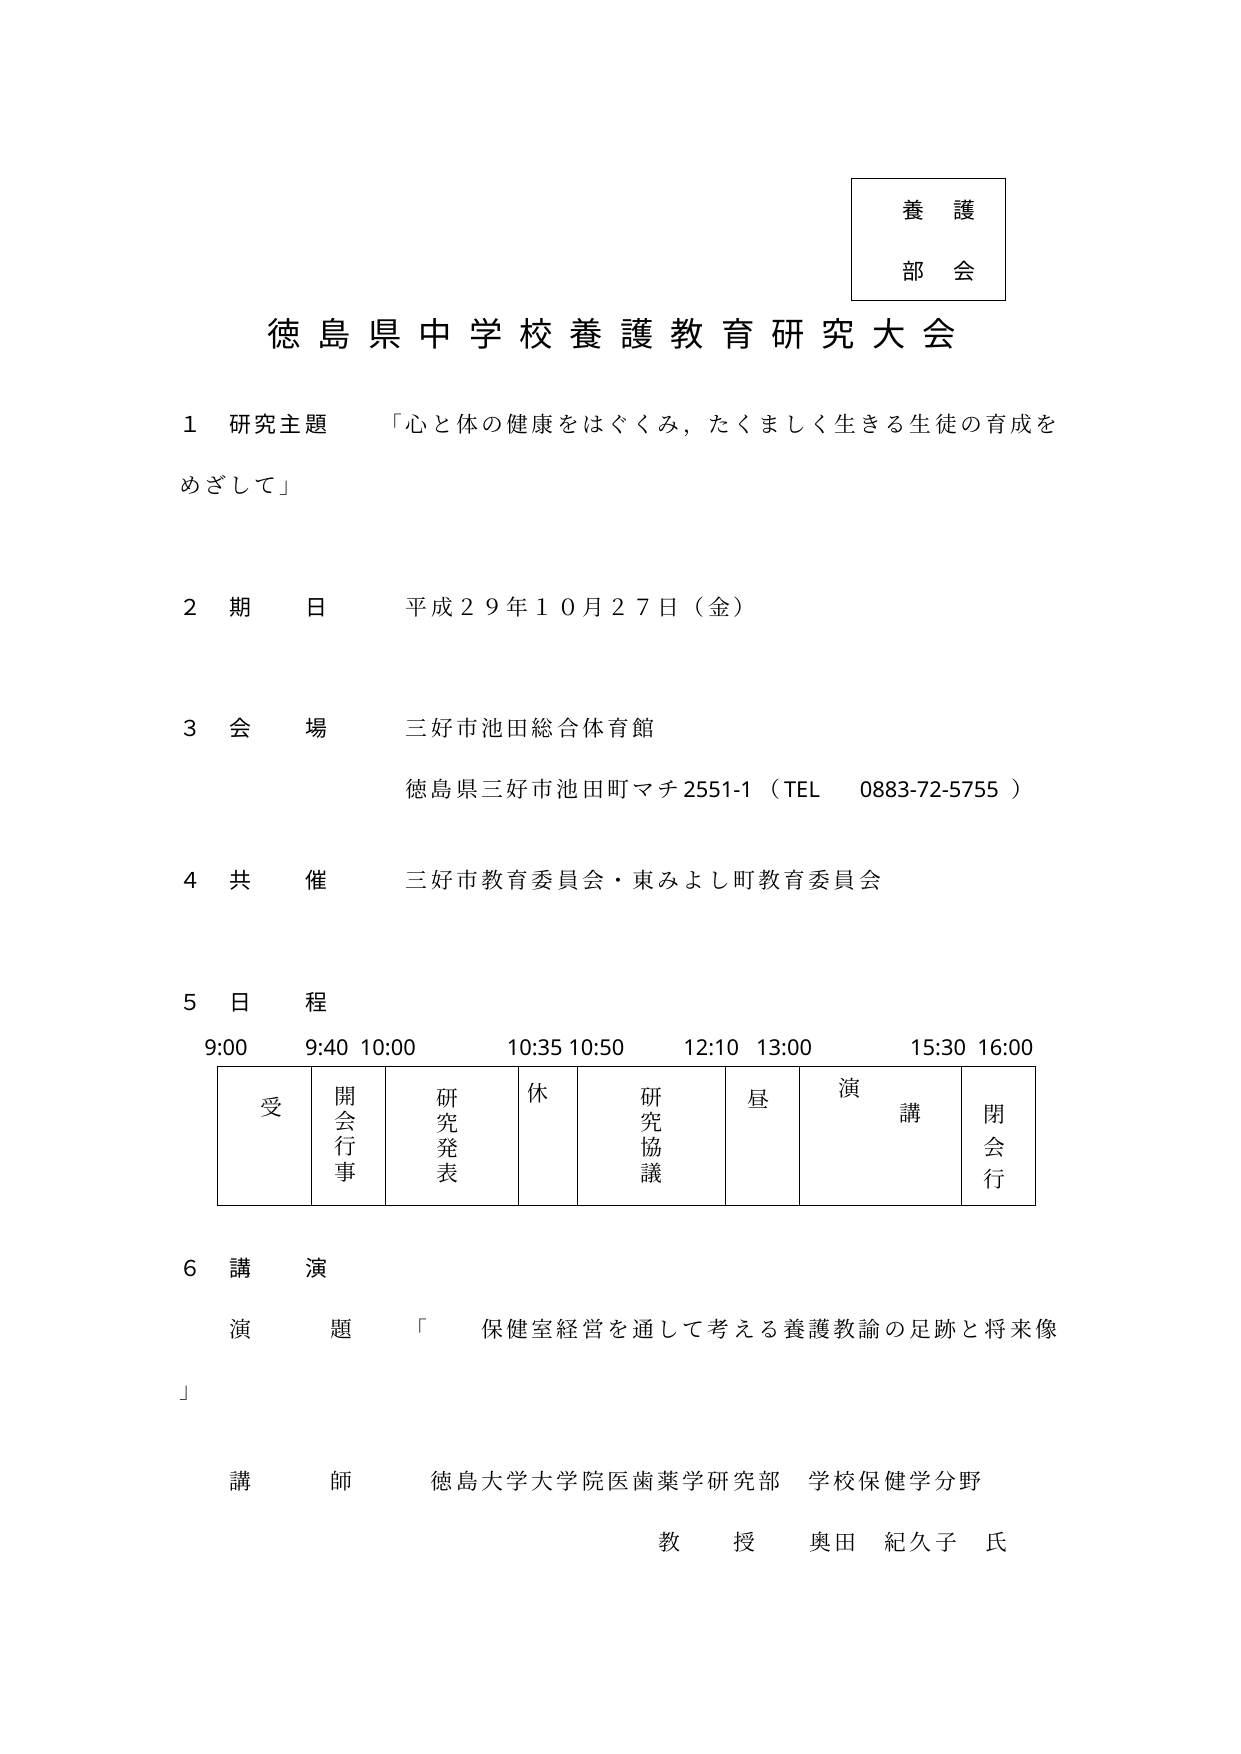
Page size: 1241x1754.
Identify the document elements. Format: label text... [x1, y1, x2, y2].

text ５ 日 程 [179, 970, 1061, 1031]
text 徳島県三好市池田町マチ2551-1（TEL 0883-72-5755） [179, 757, 1061, 818]
text ６ 講 演 [179, 1236, 1061, 1297]
table_header 研究協議 [578, 1067, 725, 1205]
text 教 授 奥田 紀久子 氏 [179, 1510, 1061, 1571]
table_header 研究発表 [386, 1067, 518, 1205]
table_header 閉会行事 [962, 1067, 1035, 1205]
text １ 研究主題 「心と体の健康をはぐくみ，たくましく生きる生徒の育成をめざして」 [179, 392, 1061, 514]
table_header 受 付 [218, 1067, 311, 1205]
text ２ 期 日 平成２９年１０月２７日（金） [179, 575, 1061, 636]
text 徳島県中学校養護教育研究大会 [179, 301, 1061, 362]
text 9:00 9:40 10:00 10:35 10:50 12:10 13:00 15:30 16:00 [179, 1031, 1061, 1062]
table_header 講 演 [800, 1067, 961, 1205]
table_header 養 護 部 会 [852, 179, 1005, 300]
text ４ 共 催 三好市教育委員会・東みよし町教育委員会 [179, 849, 1061, 909]
table_header 開会行事 [312, 1067, 385, 1205]
table_header 休 憩 [519, 1067, 577, 1205]
text ３ 会 場 三好市池田総合体育館 [179, 697, 1061, 757]
text 講 師 徳島大学大学院医歯薬学研究部 学校保健学分野 [179, 1449, 1061, 1510]
text 演 題 「 保健室経営を通して考える養護教諭の足跡と将来像 」 [179, 1297, 1061, 1419]
table_header 昼 食 [726, 1067, 799, 1205]
